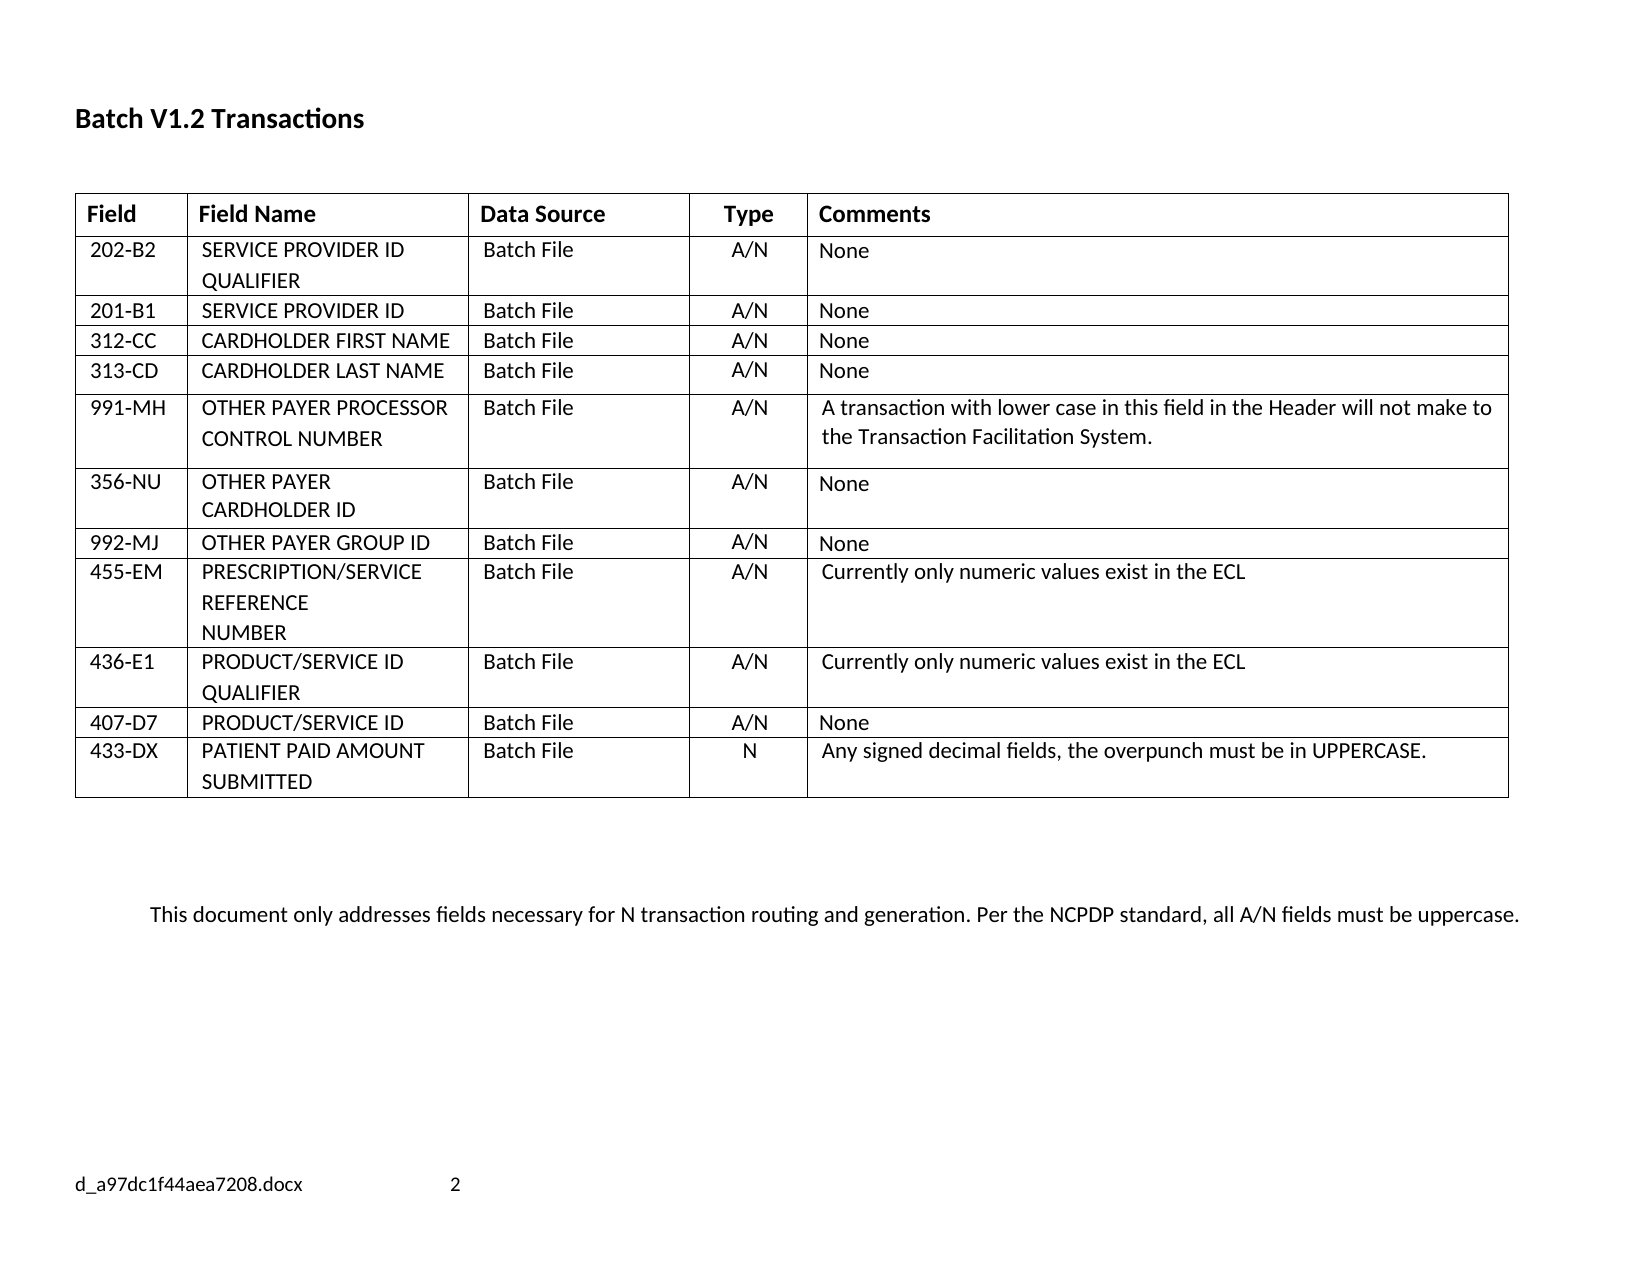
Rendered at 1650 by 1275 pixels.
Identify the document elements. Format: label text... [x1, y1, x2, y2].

table_cell None [808, 708, 1508, 737]
table_cell Batch File [469, 648, 689, 707]
table_cell A/N [690, 648, 807, 707]
table_cell OTHER PAYER PROCESSOR CONTROL NUMBER [188, 395, 468, 468]
table_cell Batch File [469, 395, 689, 468]
table_cell CARDHOLDER FIRST NAME [188, 326, 468, 355]
table_cell SERVICE PROVIDER ID [188, 296, 468, 325]
table_cell PRODUCT/SERVICE ID QUALIFIER [188, 648, 468, 707]
table_cell A/N [690, 356, 807, 394]
table_cell A/N [690, 469, 807, 528]
table_cell 991‐MH [76, 395, 187, 468]
table_cell PRESCRIPTION/SERVICE REFERENCE NUMBER QUALIFIER [188, 559, 468, 647]
table_cell CARDHOLDER LAST NAME [188, 356, 468, 394]
table_cell None [808, 469, 1508, 528]
table_cell 436‐E1 [76, 648, 187, 707]
table_cell 356‐NU [76, 469, 187, 528]
table_cell 433‐DX [76, 738, 187, 797]
table_cell A/N [690, 296, 807, 325]
table_cell Batch File [469, 708, 689, 737]
table_cell Batch File [469, 469, 689, 528]
table_cell 407‐D7 [76, 708, 187, 737]
table_cell A/N [690, 395, 807, 468]
table_header Field [76, 194, 187, 236]
table_cell Batch File [469, 529, 689, 558]
table_cell None [808, 529, 1508, 558]
table_cell SERVICE PROVIDER ID QUALIFIER [188, 237, 468, 295]
table_cell None [808, 237, 1508, 295]
table_cell A/N [690, 559, 807, 647]
table_cell None [808, 326, 1508, 355]
table_cell Batch File [469, 296, 689, 325]
table_cell 202‐B2 [76, 237, 187, 295]
table_cell Currently only numeric values exist in the ECL [808, 648, 1508, 707]
text This document only addresses fields necessary for N transaction routing and generation. Per the NCPDP standard, all A/N fields must be uppercase. [77, 904, 1581, 929]
table_cell 313‐CD [76, 356, 187, 394]
table_cell Batch File [469, 237, 689, 295]
table_header Data Source [469, 194, 689, 236]
table_cell OTHER PAYER GROUP ID [188, 529, 468, 558]
table_cell Currently only numeric values exist in the ECL [808, 559, 1508, 647]
table_cell Batch File [469, 356, 689, 394]
table_cell OTHER PAYER CARDHOLDER ID [188, 469, 468, 528]
table_cell A/N [690, 529, 807, 558]
table_cell Batch File [469, 559, 689, 647]
table_cell 992‐MJ [76, 529, 187, 558]
table_cell A transaction with lower case in this field in the Header will not make to the Transaction Facilitation System. [808, 395, 1508, 468]
subtitle Batch V1.2 Transactions [75, 100, 1575, 136]
table_cell None [808, 356, 1508, 394]
table_header Type [690, 194, 807, 236]
table_cell PRODUCT/SERVICE ID [188, 708, 468, 737]
table_cell Batch File [469, 326, 689, 355]
table_cell Batch File [469, 738, 689, 797]
table_cell 201‐B1 [76, 296, 187, 325]
table_header Comments [808, 194, 1508, 236]
table_cell N [690, 738, 807, 797]
table_cell 312‐CC [76, 326, 187, 355]
table_cell A/N [690, 326, 807, 355]
table_cell Any signed decimal fields, the overpunch must be in UPPERCASE. [808, 738, 1508, 797]
table_cell A/N [690, 237, 807, 295]
table_cell A/N [690, 708, 807, 737]
table_cell PATIENT PAID AMOUNT SUBMITTED [188, 738, 468, 797]
table_cell None [808, 296, 1508, 325]
table_cell 455‐EM [76, 559, 187, 647]
table_header Field Name [188, 194, 468, 236]
